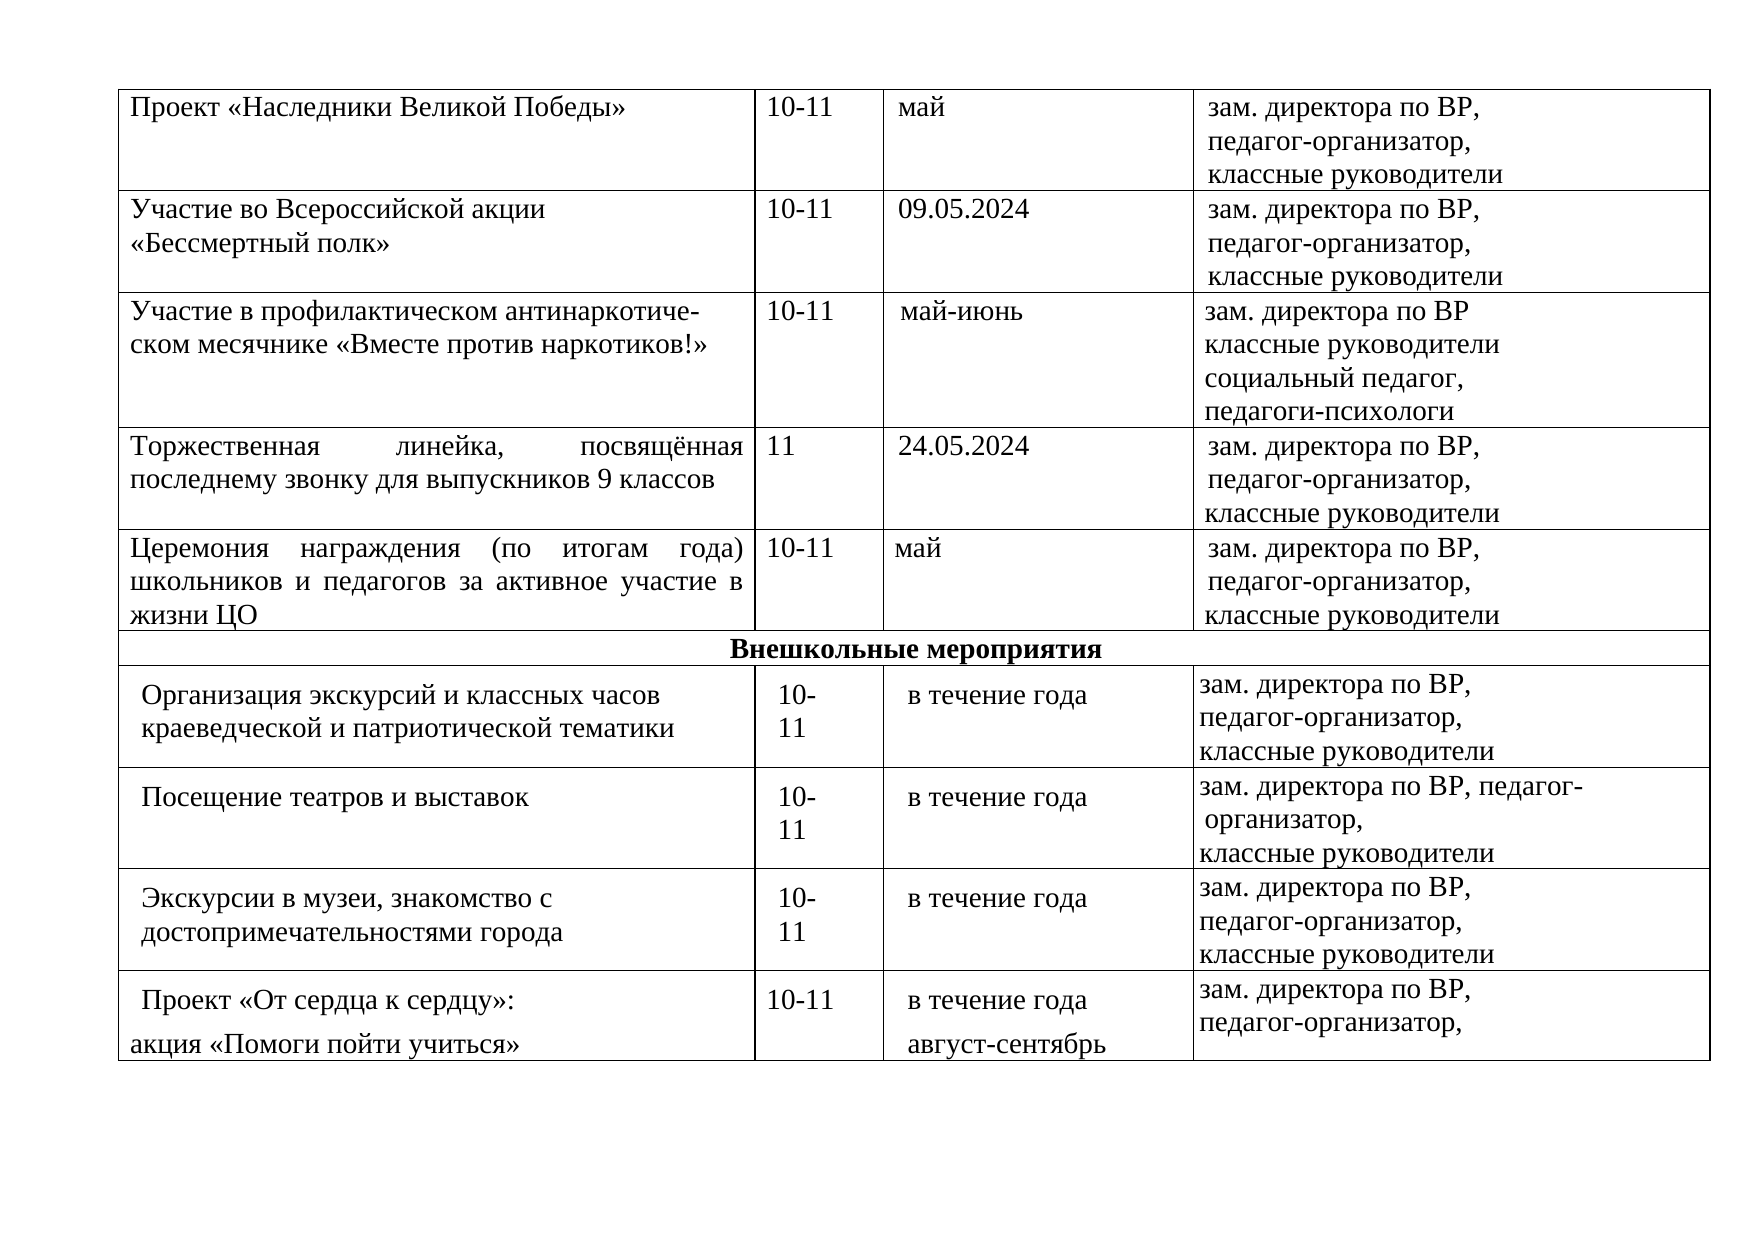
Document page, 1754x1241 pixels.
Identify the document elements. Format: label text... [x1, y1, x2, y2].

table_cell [884, 971, 1193, 1060]
table_cell зам. директора по ВР, педагог-организатор, классные руководители [1194, 768, 1709, 868]
table_cell май [884, 530, 1193, 630]
table_cell зам. директора по ВР, педагог-организатор, классные руководители [1194, 666, 1709, 767]
table_cell зам. директора по ВР, педагог-организатор, классные руководители [1194, 191, 1709, 292]
table_cell 10-11 [756, 530, 883, 630]
table_cell 09.05.2024 [884, 191, 1193, 292]
table_cell 24.05.2024 [884, 428, 1193, 529]
table_cell 10-11 [756, 293, 883, 427]
table_cell 10-11 [756, 191, 883, 292]
table_cell Посещение театров и выставок [119, 768, 754, 868]
table_cell 10-11 [756, 971, 883, 1060]
table_cell зам. директора по ВР, педагог-организатор, классные руководители [1194, 90, 1709, 190]
table_cell Организация экскурсий и классных часов краеведческой и патриотической тематики [119, 666, 754, 767]
table_cell зам. директора по ВР, педагог-организатор, классные руководители [1194, 428, 1709, 529]
table_cell Торжественная линейка, посвящённая последнему звонку для выпускников 9 классов [119, 428, 754, 529]
table_cell май [884, 90, 1193, 190]
table_cell Участие во Всероссийской акции «Бессмертный полк» [119, 191, 754, 292]
table_cell Церемония награждения (по итогам года) школьников и педагогов за активное участие в жизни ЦО [119, 530, 754, 630]
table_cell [119, 971, 754, 1060]
table_cell 10-11 [756, 869, 883, 970]
table_cell зам. директора по ВР, педагог-организатор, классные руководители [1194, 869, 1709, 970]
table_cell в течение года [884, 666, 1193, 767]
table_cell в течение года [884, 768, 1193, 868]
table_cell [1194, 971, 1709, 1060]
table_cell май-июнь [884, 293, 1193, 427]
table_cell Проект «Наследники Великой Победы» [119, 90, 754, 190]
table_cell Внешкольные мероприятия [119, 631, 1709, 665]
table_cell Экскурсии в музеи, знакомство с достопримечательностями города [119, 869, 754, 970]
table_cell зам. директора по ВР, педагог-организатор, классные руководители [1194, 530, 1709, 630]
table_cell 10-11 [756, 666, 883, 767]
table_cell 11 [756, 428, 883, 529]
table_cell зам. директора по ВР классные руководители социальный педагог, педагоги-психологи [1194, 293, 1709, 427]
table_cell 10-11 [756, 768, 883, 868]
table_cell в течение года [884, 869, 1193, 970]
table_cell 10-11 [756, 90, 883, 190]
table_cell Участие в профилактическом антинаркотическом месячнике «Вместе против наркотиков!» [119, 293, 754, 427]
